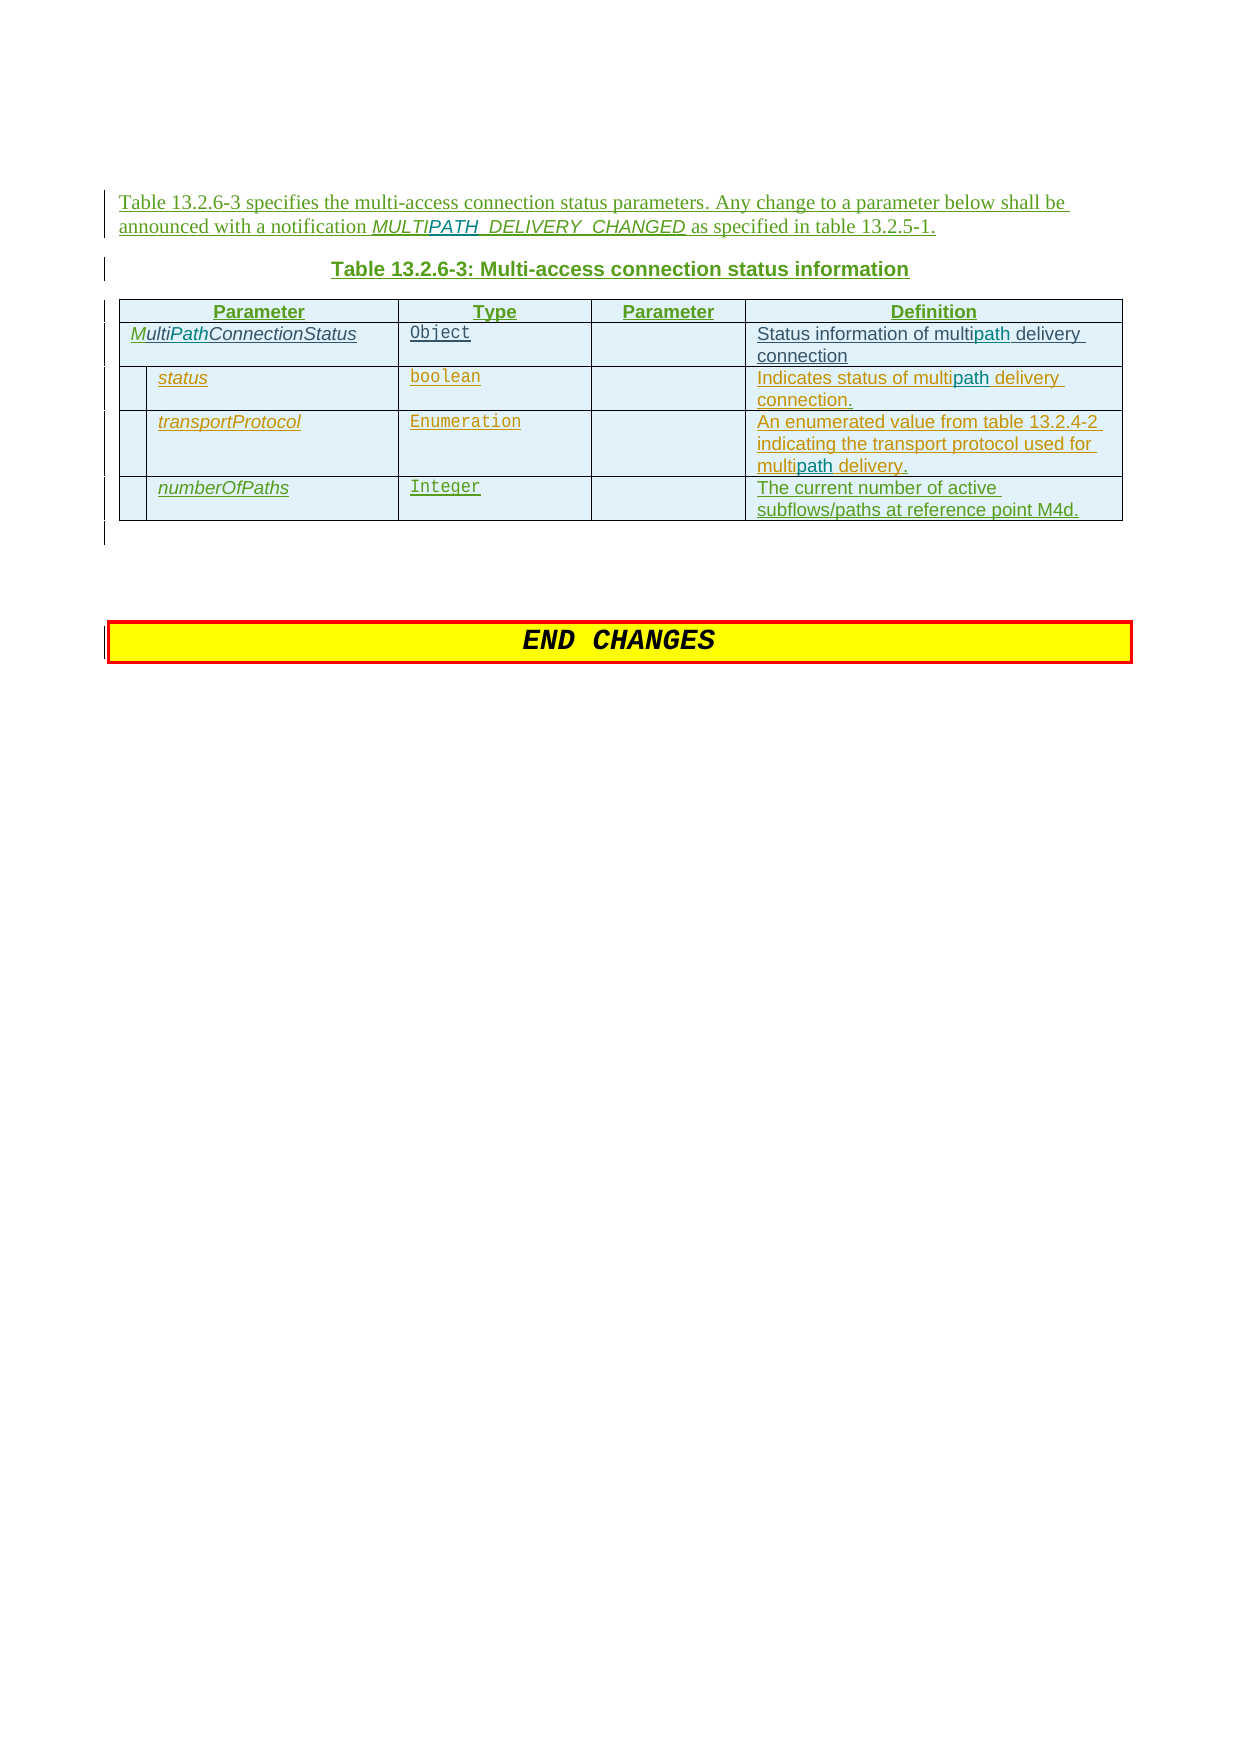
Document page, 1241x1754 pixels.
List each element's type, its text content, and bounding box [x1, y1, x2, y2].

text end CHANGEs [110, 624, 1130, 661]
